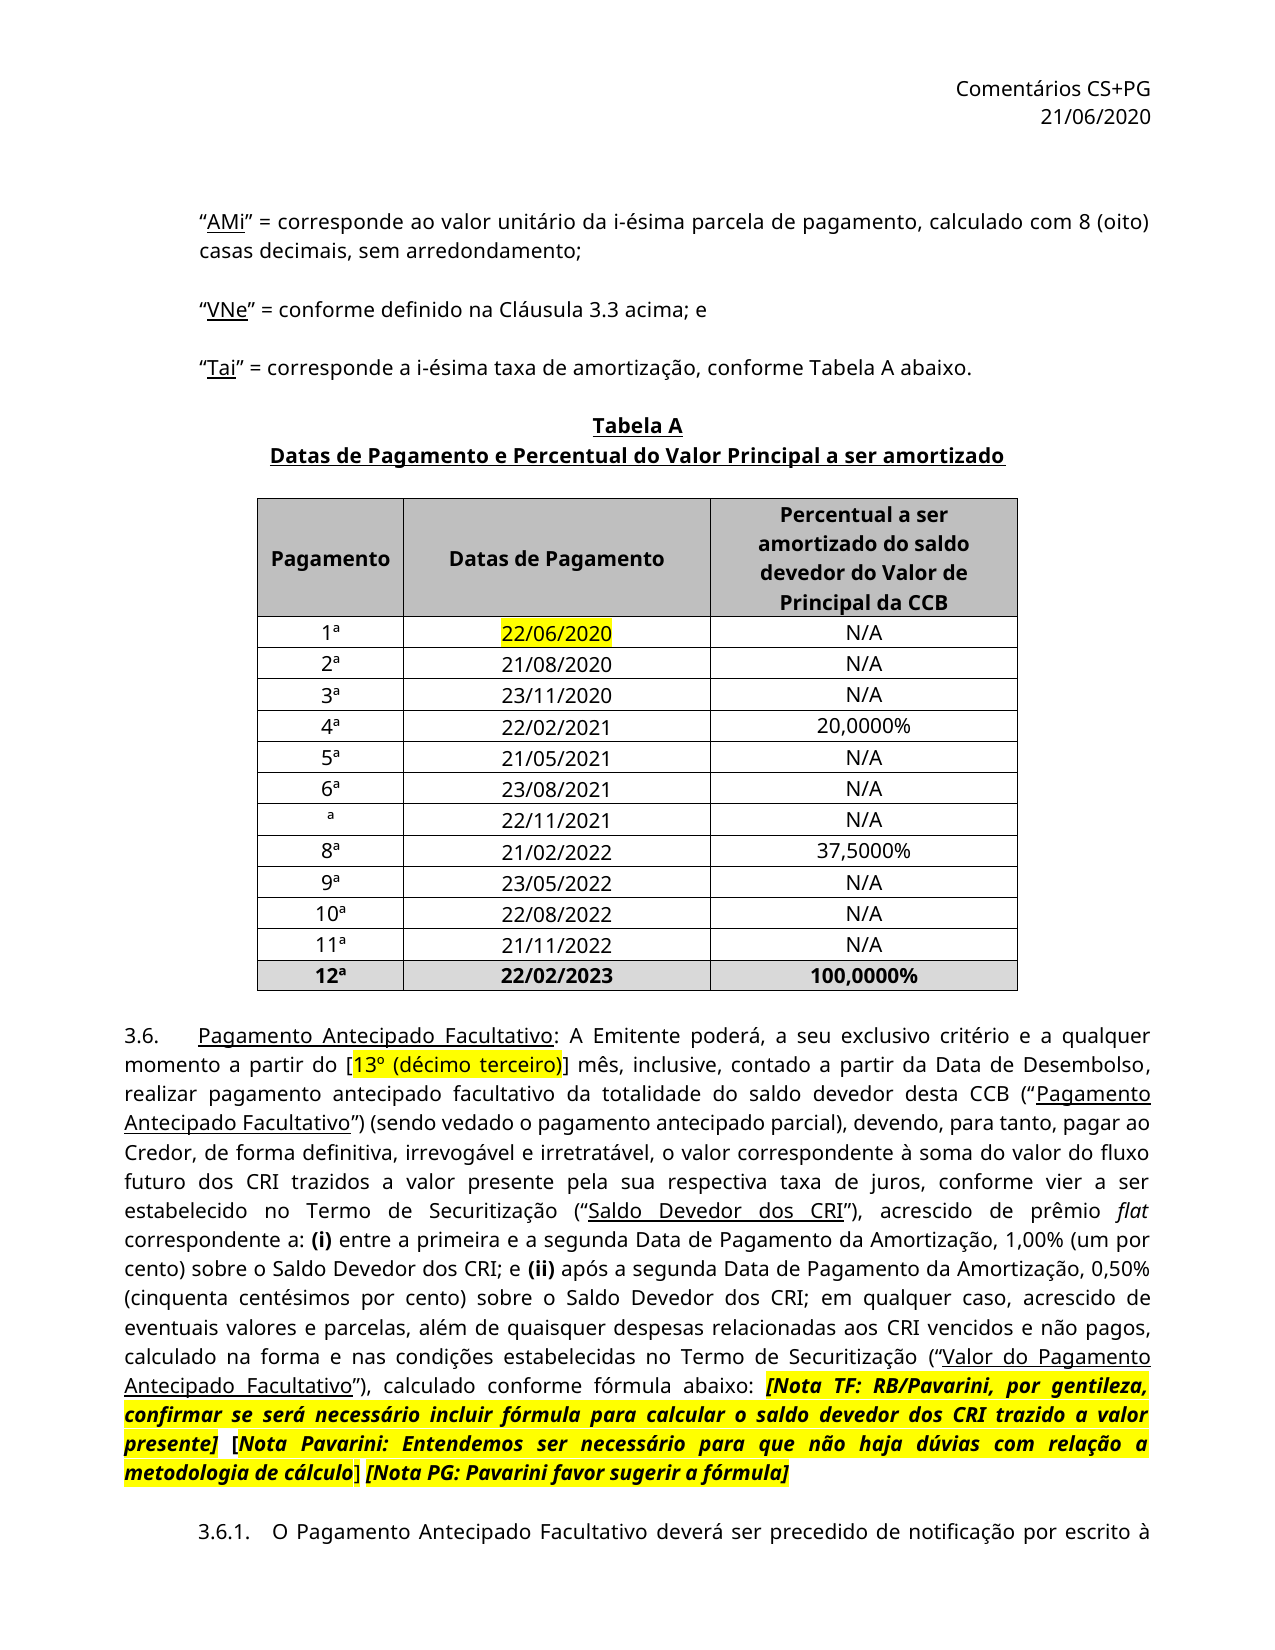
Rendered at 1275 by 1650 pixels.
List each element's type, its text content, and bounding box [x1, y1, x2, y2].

table_header Datas de Pagamento [404, 499, 710, 616]
table_cell 2ª [258, 648, 403, 678]
table_cell 21/11/2022 [404, 929, 710, 959]
table_cell 22/06/2020 [404, 617, 710, 647]
table_cell 5ª [258, 742, 403, 772]
table_cell 1ª [258, 617, 403, 647]
table_cell 22/02/2023 [404, 961, 710, 990]
table_cell 21/02/2022 [404, 836, 710, 866]
table_header Percentual a ser amortizado do saldo devedor do Valor de Principal da CCB [711, 499, 1017, 616]
list Pagamento Antecipado Facultativo: A Emitente poderá, a seu exclusivo critério e a qualquer momento a partir do [13º (décimo terceiro)] mês, inclusive, contado a partir da Data de Desembolso, realizar pagamento antecipado facultativo da totalidade do saldo devedor desta CCB (“Pagamento Antecipado Facultativo”) (sendo vedado o pagamento antecipado parcial), devendo, para tanto, pagar ao Credor, de forma definitiva, irrevogável e irretratável, o valor correspondente à soma do valor do fluxo futuro dos CRI trazidos a valor presente pela sua respectiva taxa de juros, conforme vier a ser estabelecido no Termo de Securitização (“Saldo Devedor dos CRI”), acrescido de prêmio flat correspondente a: (i) entre a primeira e a segunda Data de Pagamento da Amortização, 1,00% (um por cento) sobre o Saldo Devedor dos CRI; e (ii) após a segunda Data de Pagamento da Amortização, 0,50% (cinquenta centésimos por cento) sobre o Saldo Devedor dos CRI; em qualquer caso, acrescido de eventuais valores e parcelas, além de quaisquer despesas relacionadas aos CRI vencidos e não pagos, calculado na forma e nas condições estabelecidas no Termo de Securitização (“Valor do Pagamento Antecipado Facultativo”), calculado conforme fórmula abaixo: [Nota TF: RB/Pavarini, por gentileza, confirmar se será necessário incluir fórmula para calcular o saldo devedor dos CRI trazido a valor presente] [Nota Pavarini: Entendemos ser necessário para que não haja dúvias com relação a metodologia de cálculo] [Nota PG: Pavarini favor sugerir a fórmula] [124, 1020, 1151, 1487]
table_cell 6ª [258, 773, 403, 803]
table_cell 100,0000% [711, 961, 1017, 990]
text “Tai” = corresponde a i-ésima taxa de amortização, conforme Tabela A abaixo. [199, 352, 1151, 381]
text “VNe” = conforme definido na Cláusula 3.3 acima; e [199, 294, 1151, 323]
table_cell N/A [711, 773, 1017, 803]
table_cell 22/11/2021 [404, 804, 710, 834]
table_cell 11ª [258, 929, 403, 959]
table_cell 21/08/2020 [404, 648, 710, 678]
table_cell 22/08/2022 [404, 898, 710, 928]
table_header Pagamento [258, 499, 403, 616]
table_cell N/A [711, 742, 1017, 772]
table_cell N/A [711, 929, 1017, 959]
table_cell 10ª [258, 898, 403, 928]
table_cell N/A [711, 617, 1017, 647]
table_cell 4ª [258, 711, 403, 741]
table_cell 20,0000% [711, 711, 1017, 741]
text Tabela A [124, 411, 1151, 440]
table_cell N/A [711, 867, 1017, 897]
table_cell 22/02/2021 [404, 711, 710, 741]
text Datas de Pagamento e Percentual do Valor Principal a ser amortizado [124, 440, 1151, 469]
table_cell 9ª [258, 867, 403, 897]
table_cell ª [258, 804, 403, 834]
table_cell 37,5000% [711, 836, 1017, 866]
table_cell 23/08/2021 [404, 773, 710, 803]
table_cell N/A [711, 898, 1017, 928]
table_cell 12ª [258, 961, 403, 990]
table_cell 8ª [258, 836, 403, 866]
table_cell 23/05/2022 [404, 867, 710, 897]
table_cell 3ª [258, 679, 403, 709]
table_cell N/A [711, 804, 1017, 834]
table_cell 23/11/2020 [404, 679, 710, 709]
table_cell N/A [711, 648, 1017, 678]
text “AMi” = corresponde ao valor unitário da i-ésima parcela de pagamento, calculado com 8 (oito) casas decimais, sem arredondamento; [199, 206, 1151, 265]
table_cell N/A [711, 679, 1017, 709]
table_cell 21/05/2021 [404, 742, 710, 772]
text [198, 1516, 1151, 1545]
